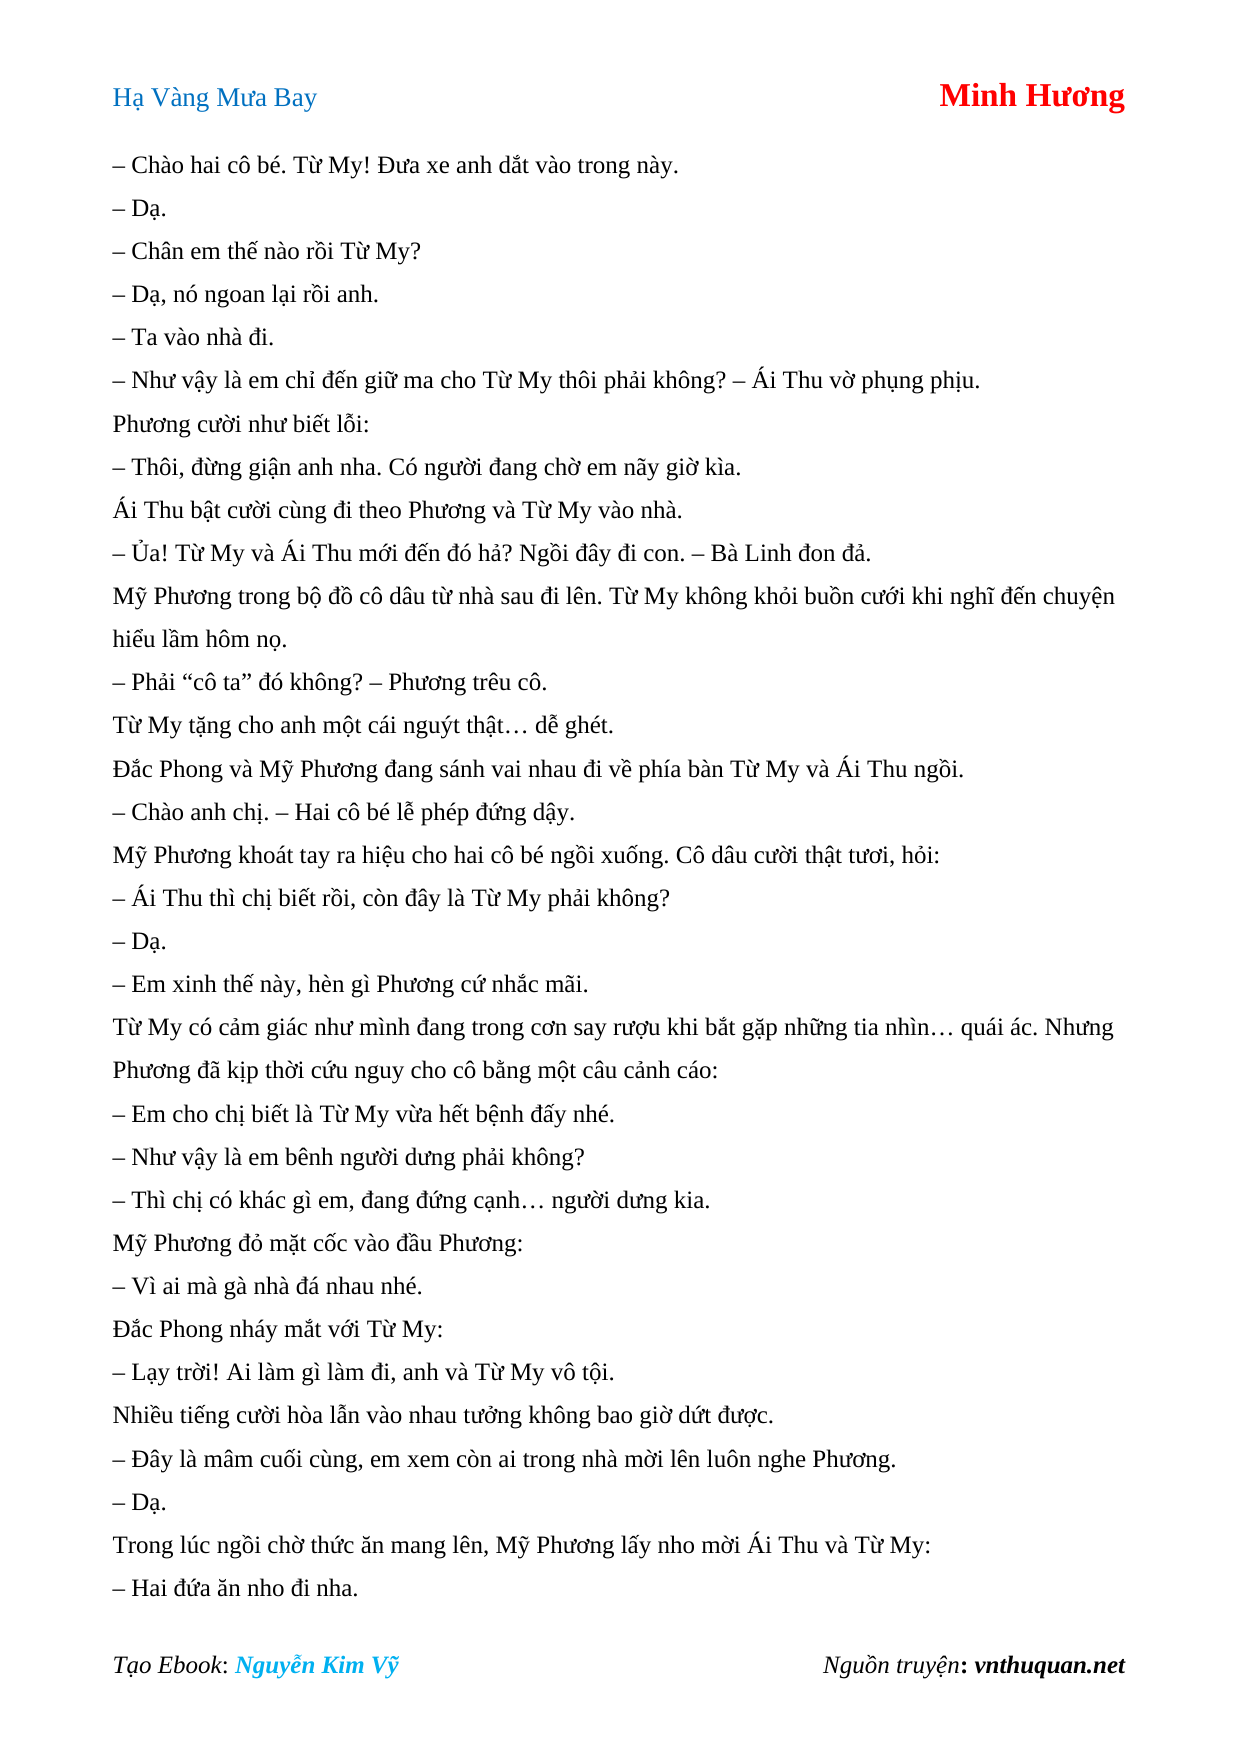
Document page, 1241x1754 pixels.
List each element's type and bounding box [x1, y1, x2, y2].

text [112, 150, 1128, 1602]
